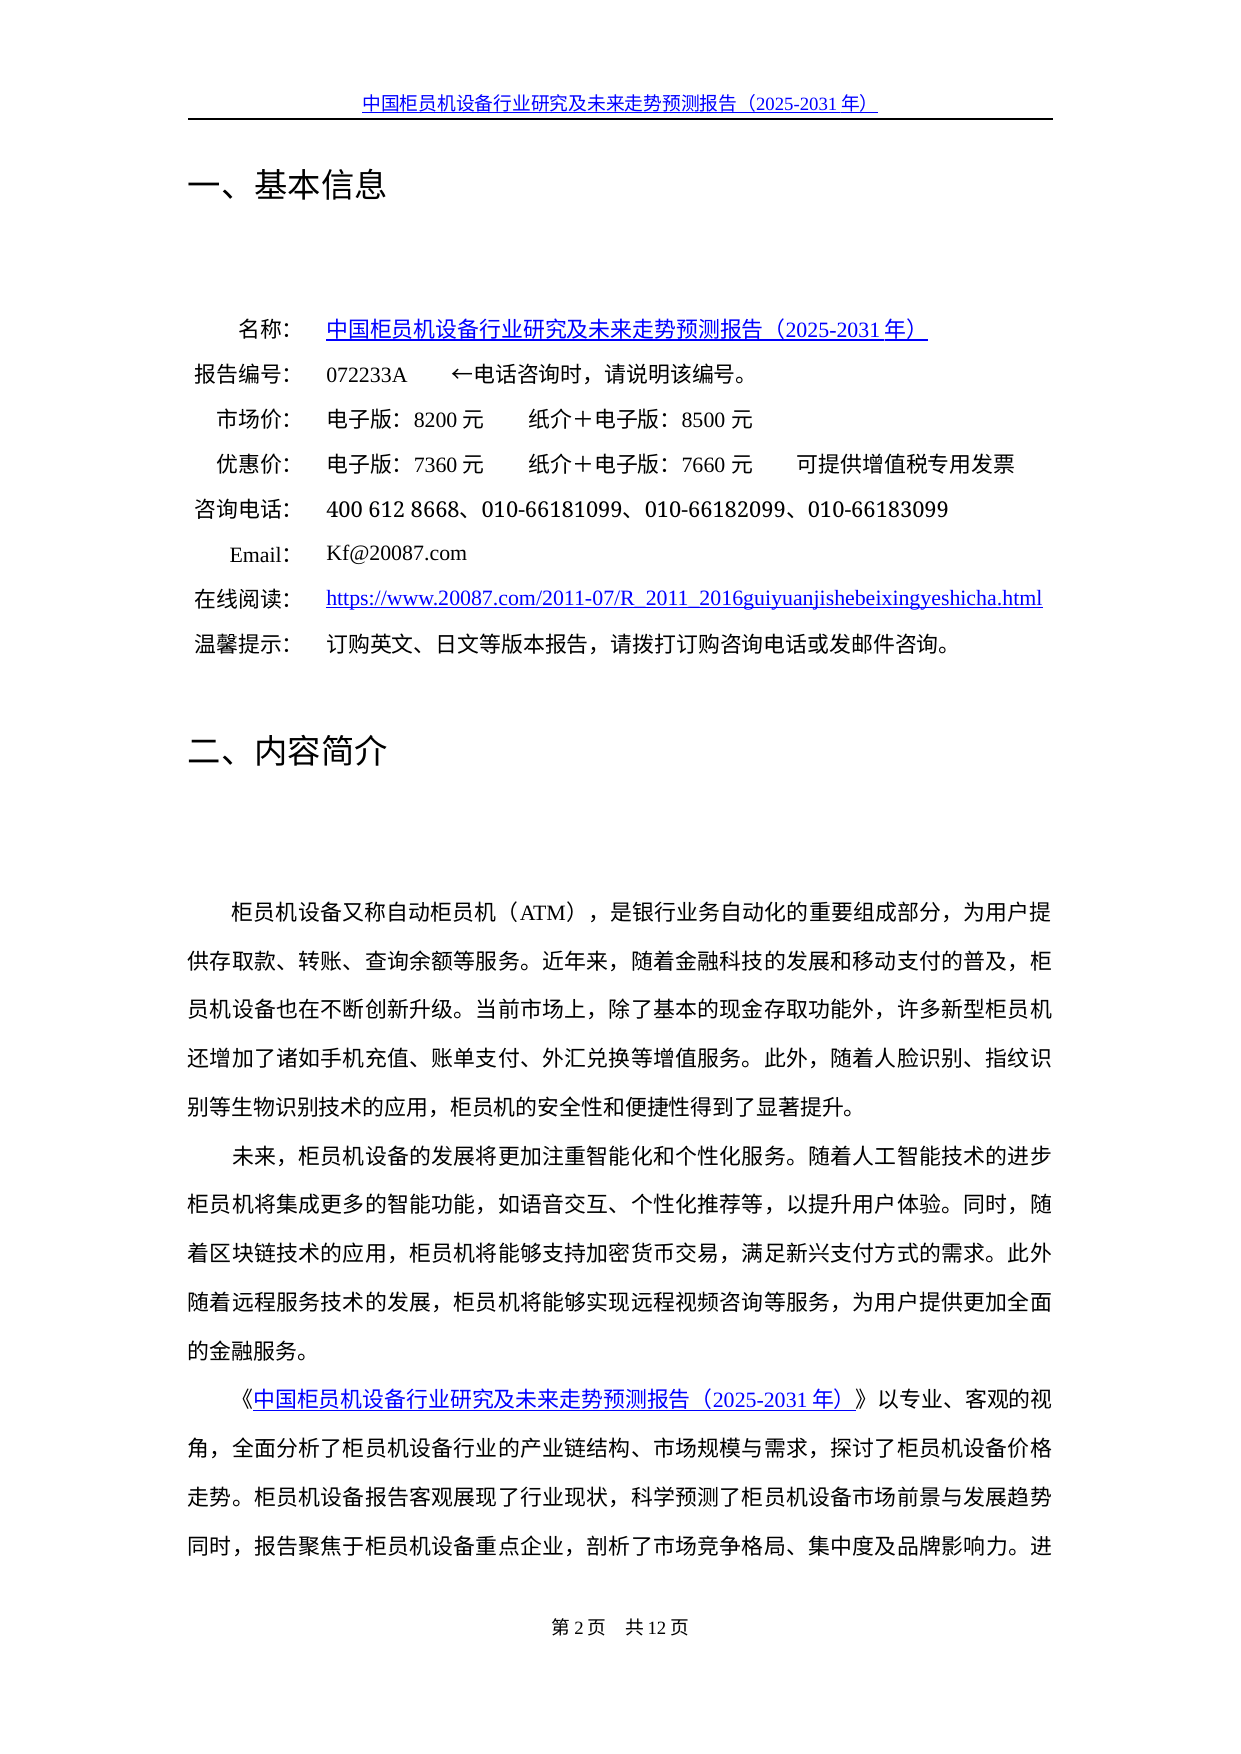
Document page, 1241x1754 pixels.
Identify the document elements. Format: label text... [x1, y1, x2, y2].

table_cell 电子版：8200 元 纸介＋电子版：8500 元 [315, 402, 1073, 447]
table_cell 优惠价： [167, 447, 315, 492]
table_cell Kf@20087.com [315, 537, 1073, 582]
table_cell 400 612 8668、010-66181099、010-66182099、010-66183099 [315, 492, 1073, 537]
table_cell 温馨提示： [167, 627, 315, 672]
table_cell 报告编号： [167, 357, 315, 402]
table_cell 市场价： [167, 402, 315, 447]
table_header 中国柜员机设备行业研究及未来走势预测报告（2025-2031年） [315, 312, 1073, 357]
table_cell 咨询电话： [167, 492, 315, 537]
table_cell Email： [167, 537, 315, 582]
table_header 名称： [167, 312, 315, 357]
title 一、基本信息 [187, 150, 1053, 215]
table_cell 订购英文、日文等版本报告，请拨打订购咨询电话或发邮件咨询。 [315, 627, 1073, 672]
table_cell [315, 582, 1073, 627]
table_cell 在线阅读： [167, 582, 315, 627]
title 二、内容简介 [187, 717, 1053, 782]
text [187, 894, 1053, 1561]
table_cell 电子版：7360 元 纸介＋电子版：7660 元 可提供增值税专用发票 [315, 447, 1073, 492]
table_cell 072233A ←电话咨询时，请说明该编号。 [315, 357, 1073, 402]
